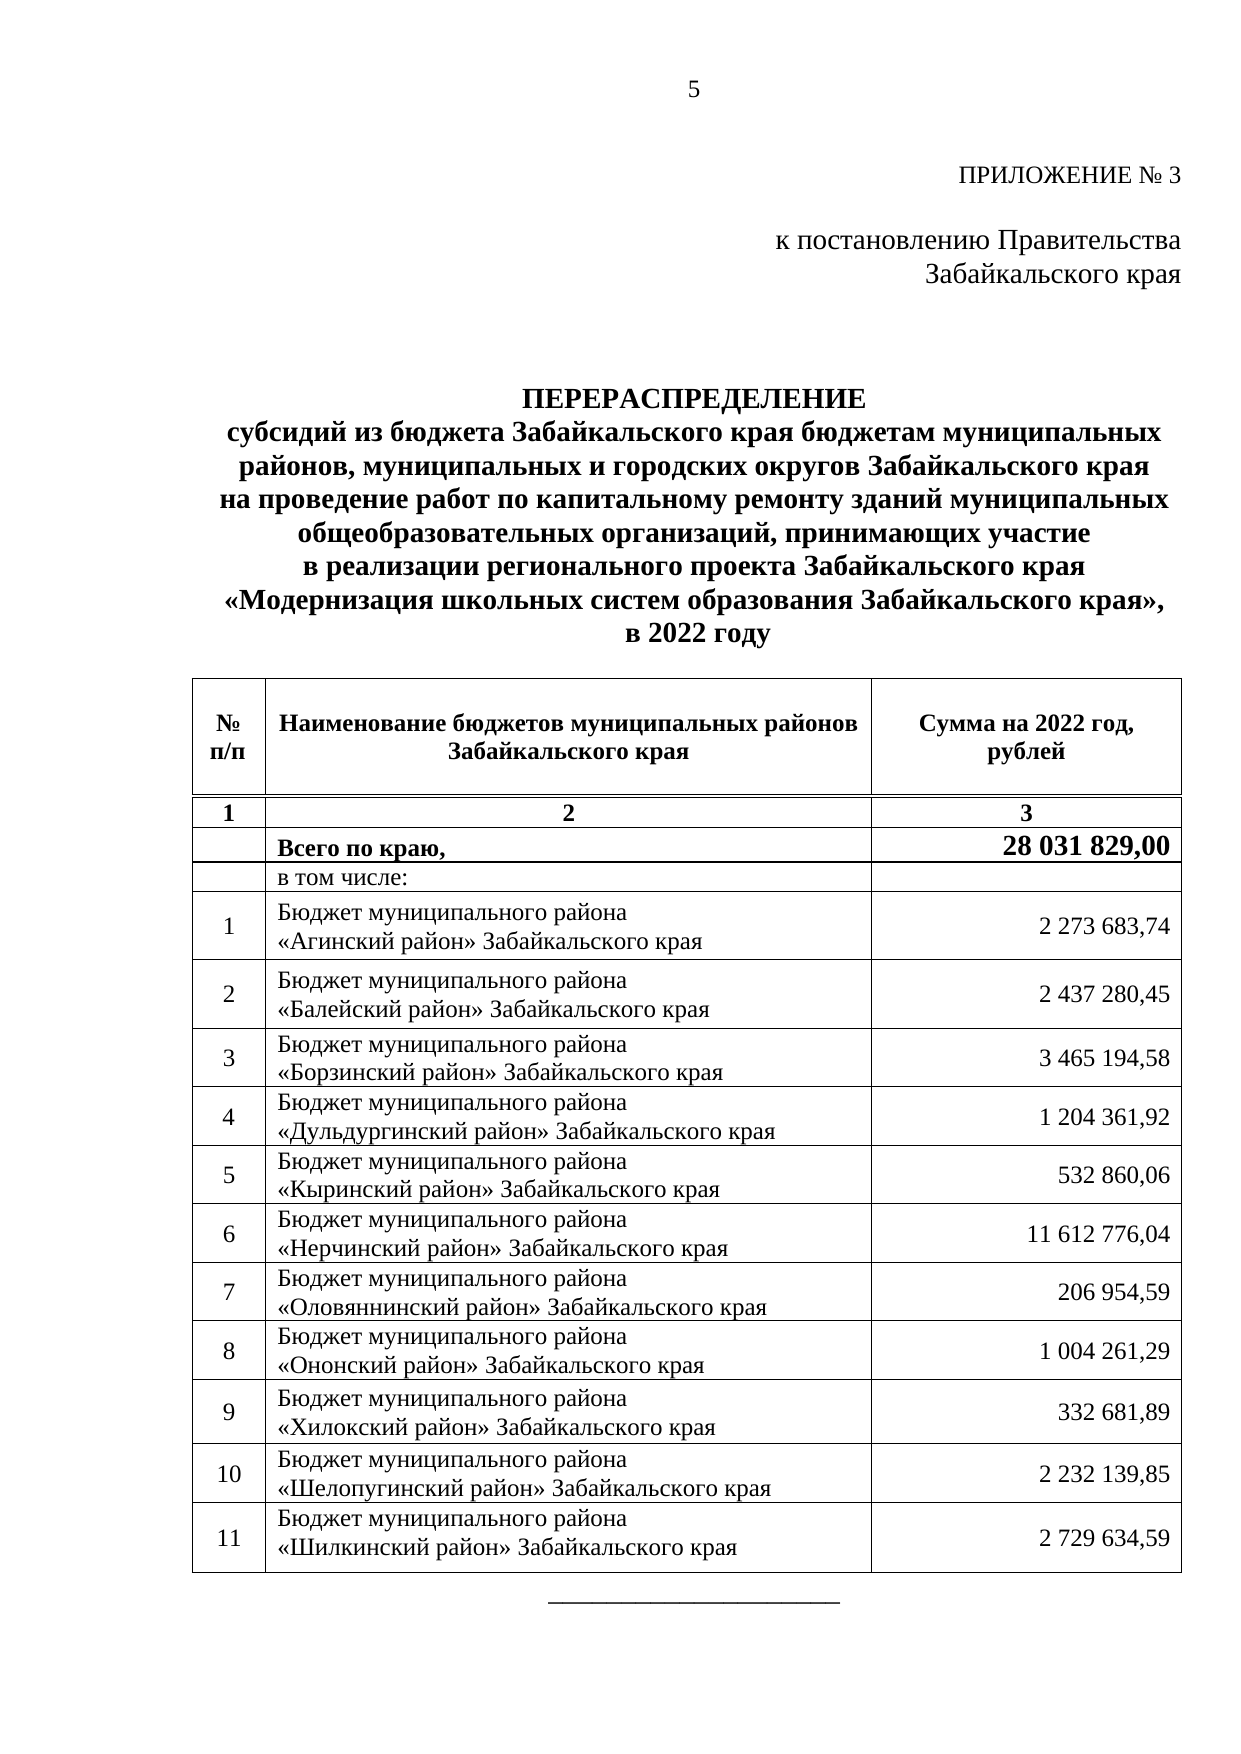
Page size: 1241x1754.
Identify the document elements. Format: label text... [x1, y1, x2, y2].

table_cell 2 [193, 960, 265, 1028]
table_cell Бюджет муниципального района «Агинский район» Забайкальского края [266, 892, 871, 959]
text субсидий из бюджета Забайкальского края бюджетам муниципальных районов, муниципальных и городских округов Забайкальского края на проведение работ по капитальному ремонту зданий муниципальных общеобразовательных организаций, принимающих участие в реализации регионального проекта Забайкальского края «Модернизация школьных систем образования Забайкальского края», [207, 414, 1182, 616]
table_cell 3 465 194,58 [872, 1029, 1181, 1086]
table_cell Бюджет муниципального района «Хилокский район» Забайкальского края [266, 1380, 871, 1443]
table_cell 2 729 634,59 [872, 1503, 1181, 1572]
table_cell 6 [193, 1204, 265, 1262]
table_header 3 [872, 798, 1181, 827]
table_cell 7 [193, 1263, 265, 1320]
table_cell 2 437 280,45 [872, 960, 1181, 1028]
table_cell Бюджет муниципального района «Оловяннинский район» Забайкальского края [266, 1263, 871, 1320]
table_header 2 [266, 798, 871, 827]
table_cell [193, 863, 265, 891]
table_cell 5 [193, 1146, 265, 1203]
table_cell 1 [193, 892, 265, 959]
text в 2022 году [207, 616, 1182, 649]
table_cell 1 004 261,29 [872, 1321, 1181, 1379]
table_cell 28 031 829,00 [872, 828, 1181, 861]
table_cell 8 [193, 1321, 265, 1379]
table_cell Бюджет муниципального района «Нерчинский район» Забайкальского края [266, 1204, 871, 1262]
table_header Наименование бюджетов муниципальных районов Забайкальского края [266, 679, 871, 794]
table_cell Всего по краю, [266, 828, 871, 861]
table_cell 206 954,59 [872, 1263, 1181, 1320]
table_cell 9 [193, 1380, 265, 1443]
table_cell [872, 863, 1181, 891]
text ПЕРЕРАСПРЕДЕЛЕНИЕ [207, 381, 1182, 414]
text ПРИЛОЖЕНИЕ № 3 [207, 160, 1181, 189]
table_cell 4 [193, 1087, 265, 1145]
table_cell в том числе: [266, 863, 871, 891]
table_cell 11 612 776,04 [872, 1204, 1181, 1262]
text к постановлению Правительства Забайкальского края [207, 222, 1181, 289]
table_header Сумма на 2022 год, рублей [872, 679, 1181, 794]
table_header 1 [193, 798, 265, 827]
table_cell Бюджет муниципального района «Балейский район» Забайкальского края [266, 960, 871, 1028]
table_cell Бюджет муниципального района «Дульдургинский район» Забайкальского края [266, 1087, 871, 1145]
table_cell 532 860,06 [872, 1146, 1181, 1203]
table_cell 11 [193, 1503, 265, 1572]
table_cell Бюджет муниципального района «Шилкинский район» Забайкальского края [266, 1503, 871, 1572]
table_cell [193, 828, 265, 861]
table_cell 2 273 683,74 [872, 892, 1181, 959]
table_cell 332 681,89 [872, 1380, 1181, 1443]
table_header № п/п [193, 679, 265, 794]
table_cell Бюджет муниципального района «Кыринский район» Забайкальского края [266, 1146, 871, 1203]
table_cell 3 [193, 1029, 265, 1086]
table_cell 2 232 139,85 [872, 1444, 1181, 1502]
table_cell 10 [193, 1444, 265, 1502]
text ____________________ [207, 1573, 1181, 1607]
table_cell Бюджет муниципального района «Борзинский район» Забайкальского края [266, 1029, 871, 1086]
table_cell 1 204 361,92 [872, 1087, 1181, 1145]
table_cell Бюджет муниципального района «Ононский район» Забайкальского края [266, 1321, 871, 1379]
table_cell Бюджет муниципального района «Шелопугинский район» Забайкальского края [266, 1444, 871, 1502]
